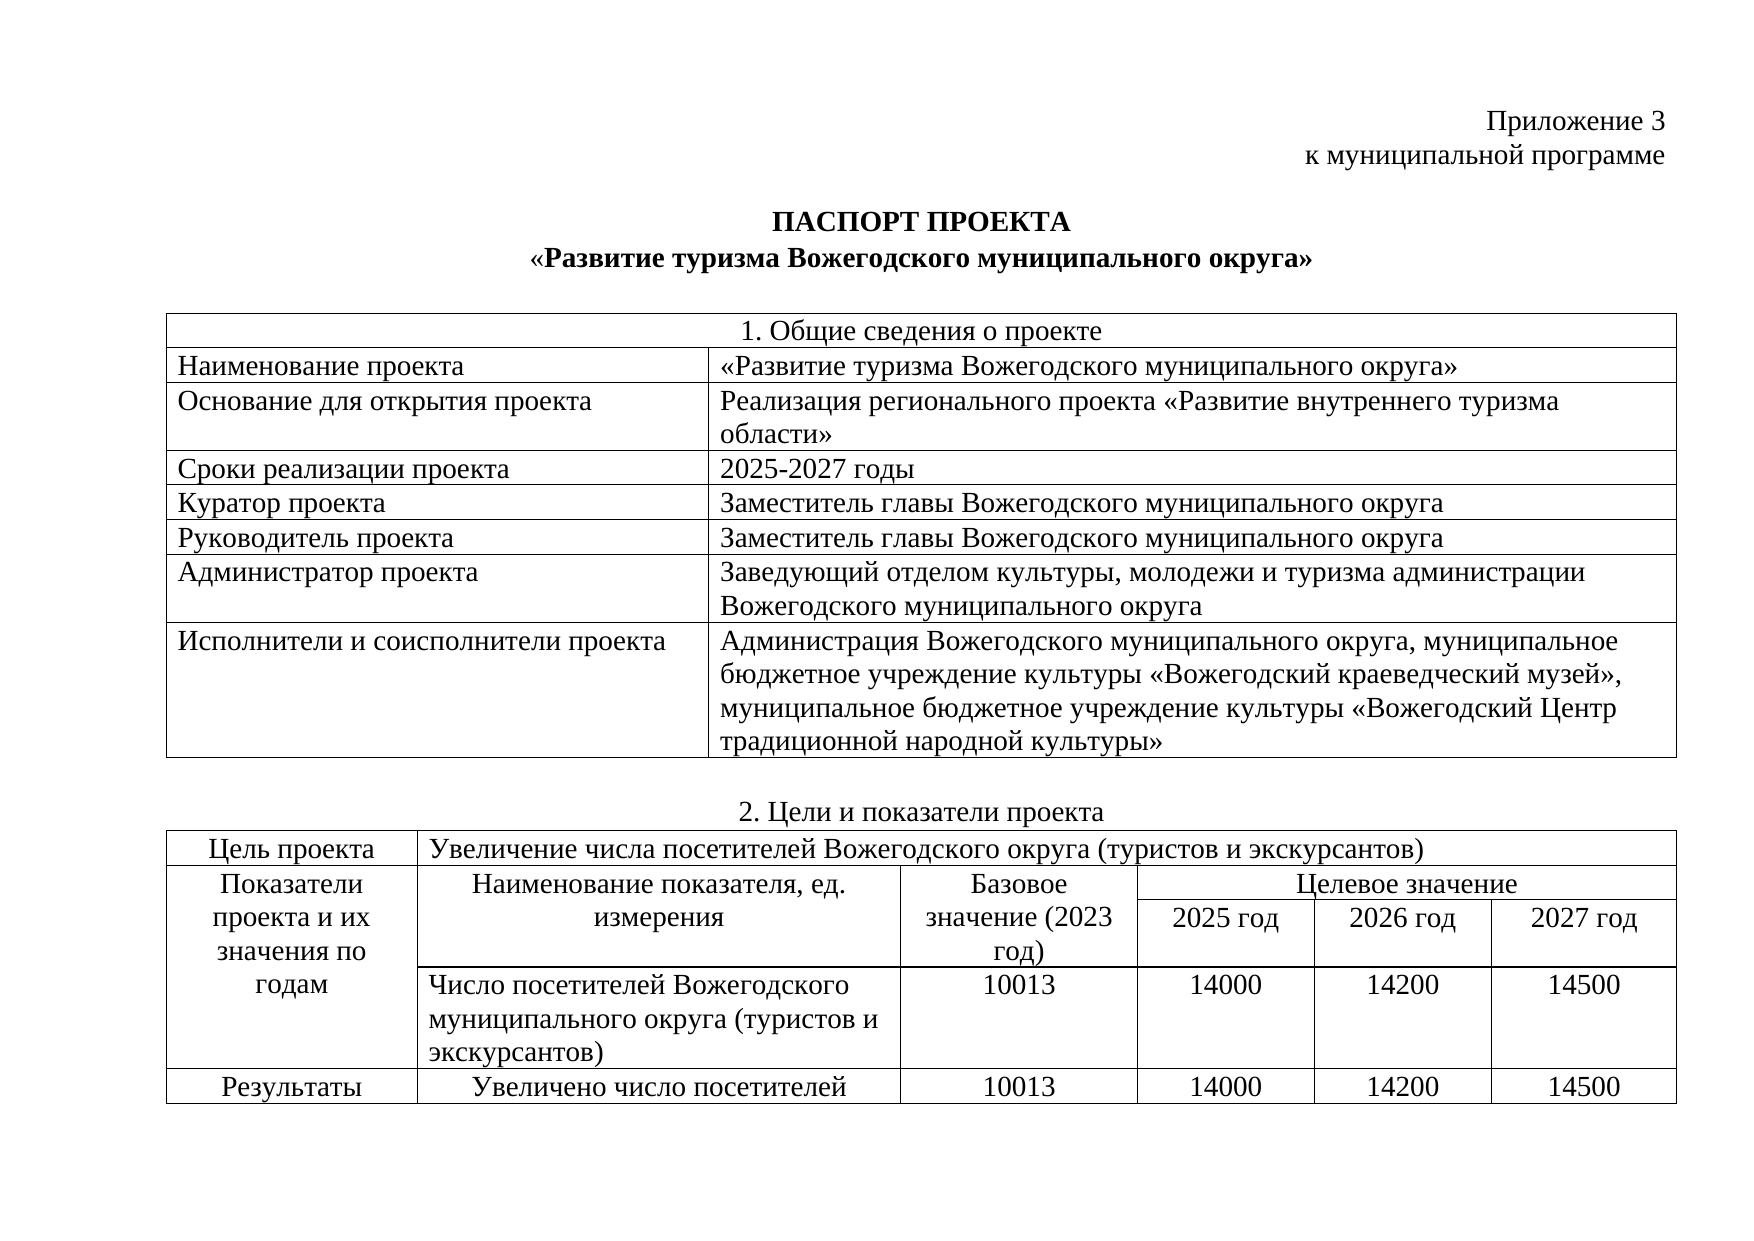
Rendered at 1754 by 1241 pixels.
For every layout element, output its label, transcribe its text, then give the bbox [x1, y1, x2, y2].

table_cell Руководитель проекта [167, 520, 708, 553]
table_cell Заместитель главы Вожегодского муниципального округа [709, 485, 1676, 519]
table_cell Число посетителей Вожегодского муниципального округа (туристов и экскурсантов) [418, 968, 900, 1068]
table_cell 14200 [1315, 968, 1491, 1068]
table_cell 14500 [1492, 968, 1676, 1068]
table_cell Результаты проекта [167, 1069, 417, 1103]
text Приложение 3 [177, 103, 1665, 137]
table_cell 2025 год [1138, 900, 1314, 966]
table_cell 10013 [901, 1069, 1137, 1103]
table_cell Куратор проекта [167, 485, 708, 519]
table_cell Базовое значение (2023 год) [901, 866, 1137, 966]
text 2. Цели и показатели проекта [177, 794, 1665, 828]
table_header Цель проекта [167, 831, 417, 865]
table_cell Наименование показателя, ед. измерения [418, 866, 900, 966]
text к муниципальной программе [177, 137, 1665, 171]
table_cell 2025-2027 годы [709, 451, 1676, 484]
table_cell 14500 [1492, 1069, 1676, 1103]
table_cell 14000 [1138, 1069, 1314, 1103]
table_cell Основание для открытия проекта [167, 383, 708, 450]
table_cell Заведующий отделом культуры, молодежи и туризма администрации Вожегодского муниципального округа [709, 555, 1676, 622]
table_cell «Развитие туризма Вожегодского муниципального округа» [709, 348, 1676, 382]
table_cell Наименование проекта [167, 348, 708, 382]
table_cell Администратор проекта [167, 555, 708, 622]
text ПАСПОРТ ПРОЕКТА [177, 204, 1665, 238]
table_cell 14200 [1315, 1069, 1491, 1103]
table_cell 10013 [901, 968, 1137, 1068]
table_cell Заместитель главы Вожегодского муниципального округа [709, 520, 1676, 553]
table_header Увеличение числа посетителей Вожегодского округа (туристов и экскурсантов) [418, 831, 1676, 865]
table_cell Показатели проекта и их значения по годам [167, 866, 417, 1068]
table_cell Сроки реализации проекта [167, 451, 708, 484]
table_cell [418, 1069, 900, 1103]
table_cell 2027 год [1492, 900, 1676, 966]
table_cell Целевое значение [1138, 866, 1676, 899]
table_cell Администрация Вожегодского муниципального округа, муниципальное бюджетное учреждение культуры «Вожегодский краеведческий музей», муниципальное бюджетное учреждение культуры «Вожегодский Центр традиционной народной культуры» [709, 623, 1676, 757]
table_header 1. Общие сведения о проекте [167, 314, 1676, 347]
table_cell 14000 [1138, 968, 1314, 1068]
table_cell 2026 год [1315, 900, 1491, 966]
table_cell Реализация регионального проекта «Развитие внутреннего туризма области» [709, 383, 1676, 450]
text «Развитие туризма Вожегодского муниципального округа» [177, 240, 1665, 274]
table_cell Исполнители и соисполнители проекта [167, 623, 708, 757]
